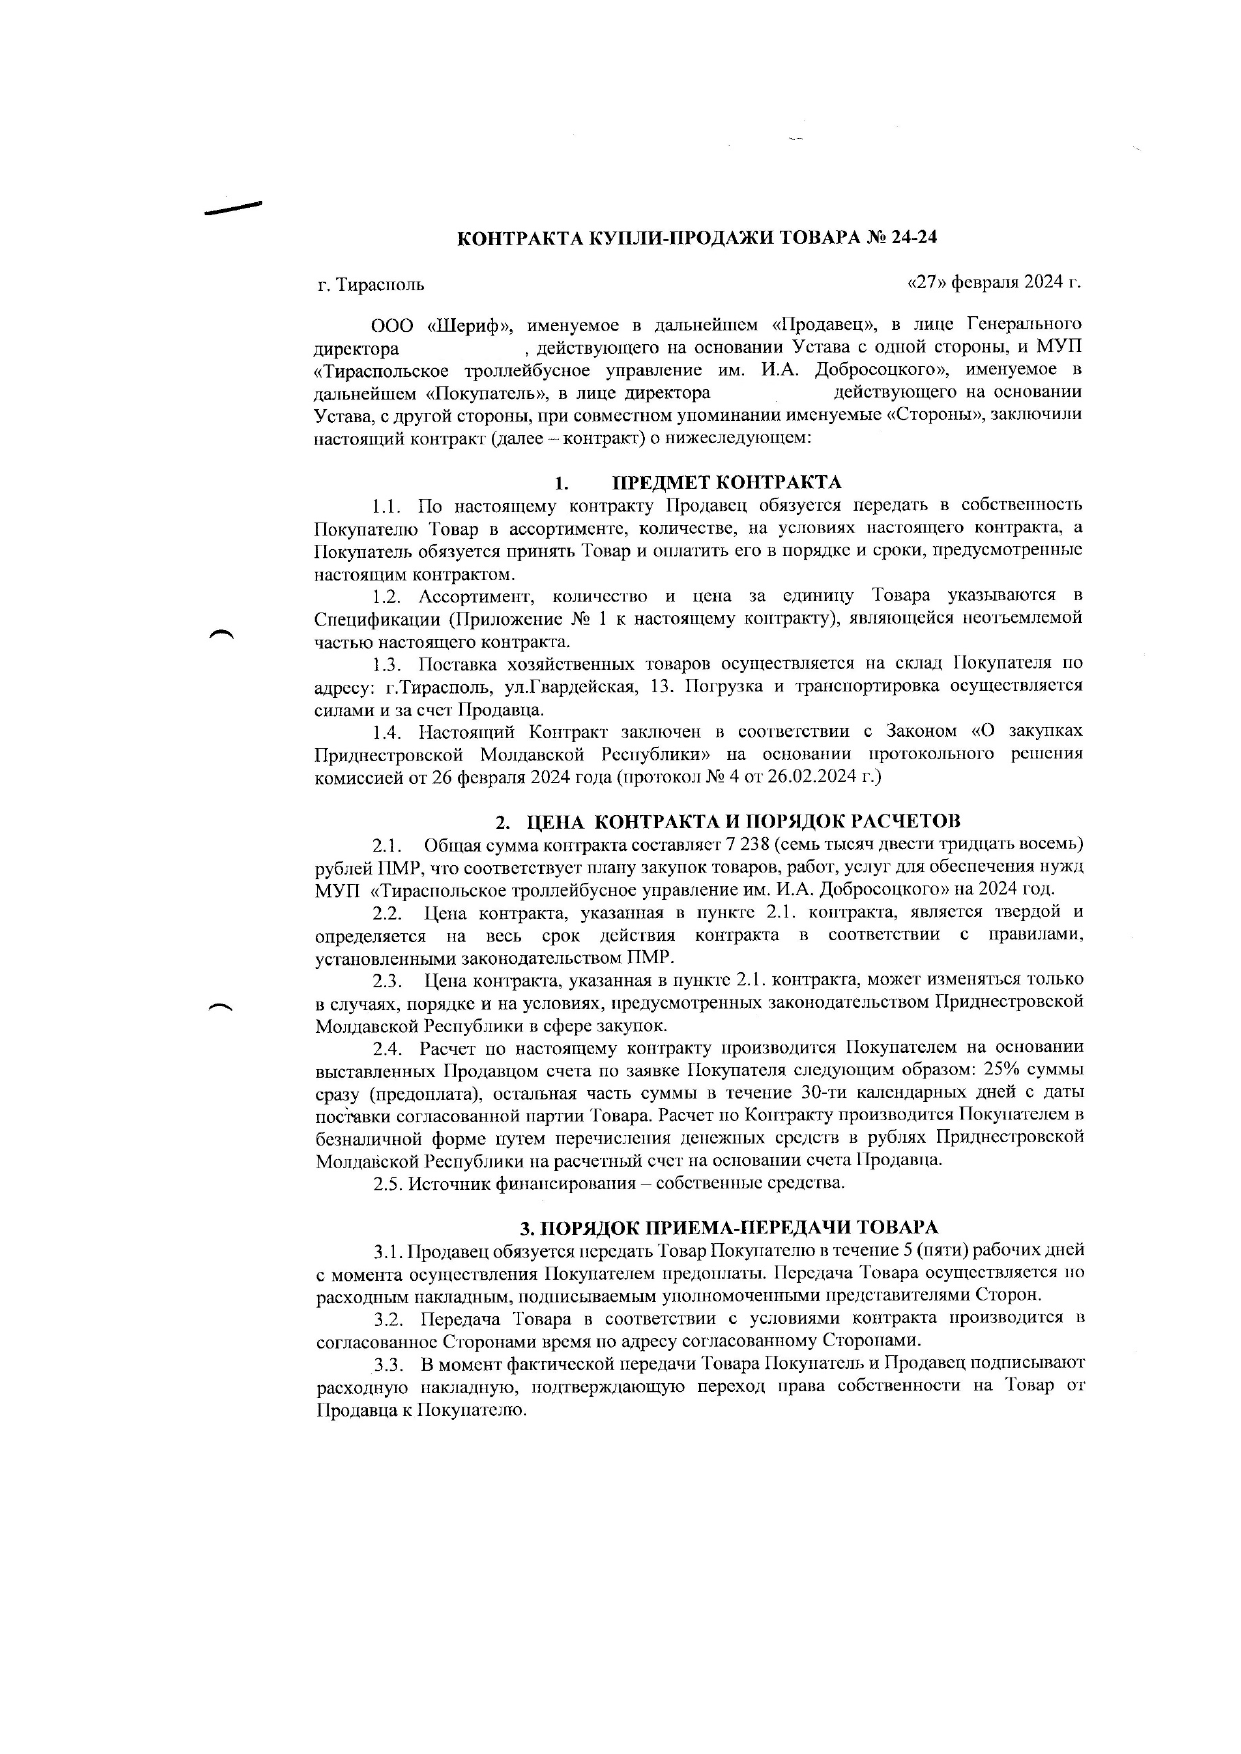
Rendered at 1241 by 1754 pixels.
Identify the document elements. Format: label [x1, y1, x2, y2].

picture [177, 118, 1152, 1496]
